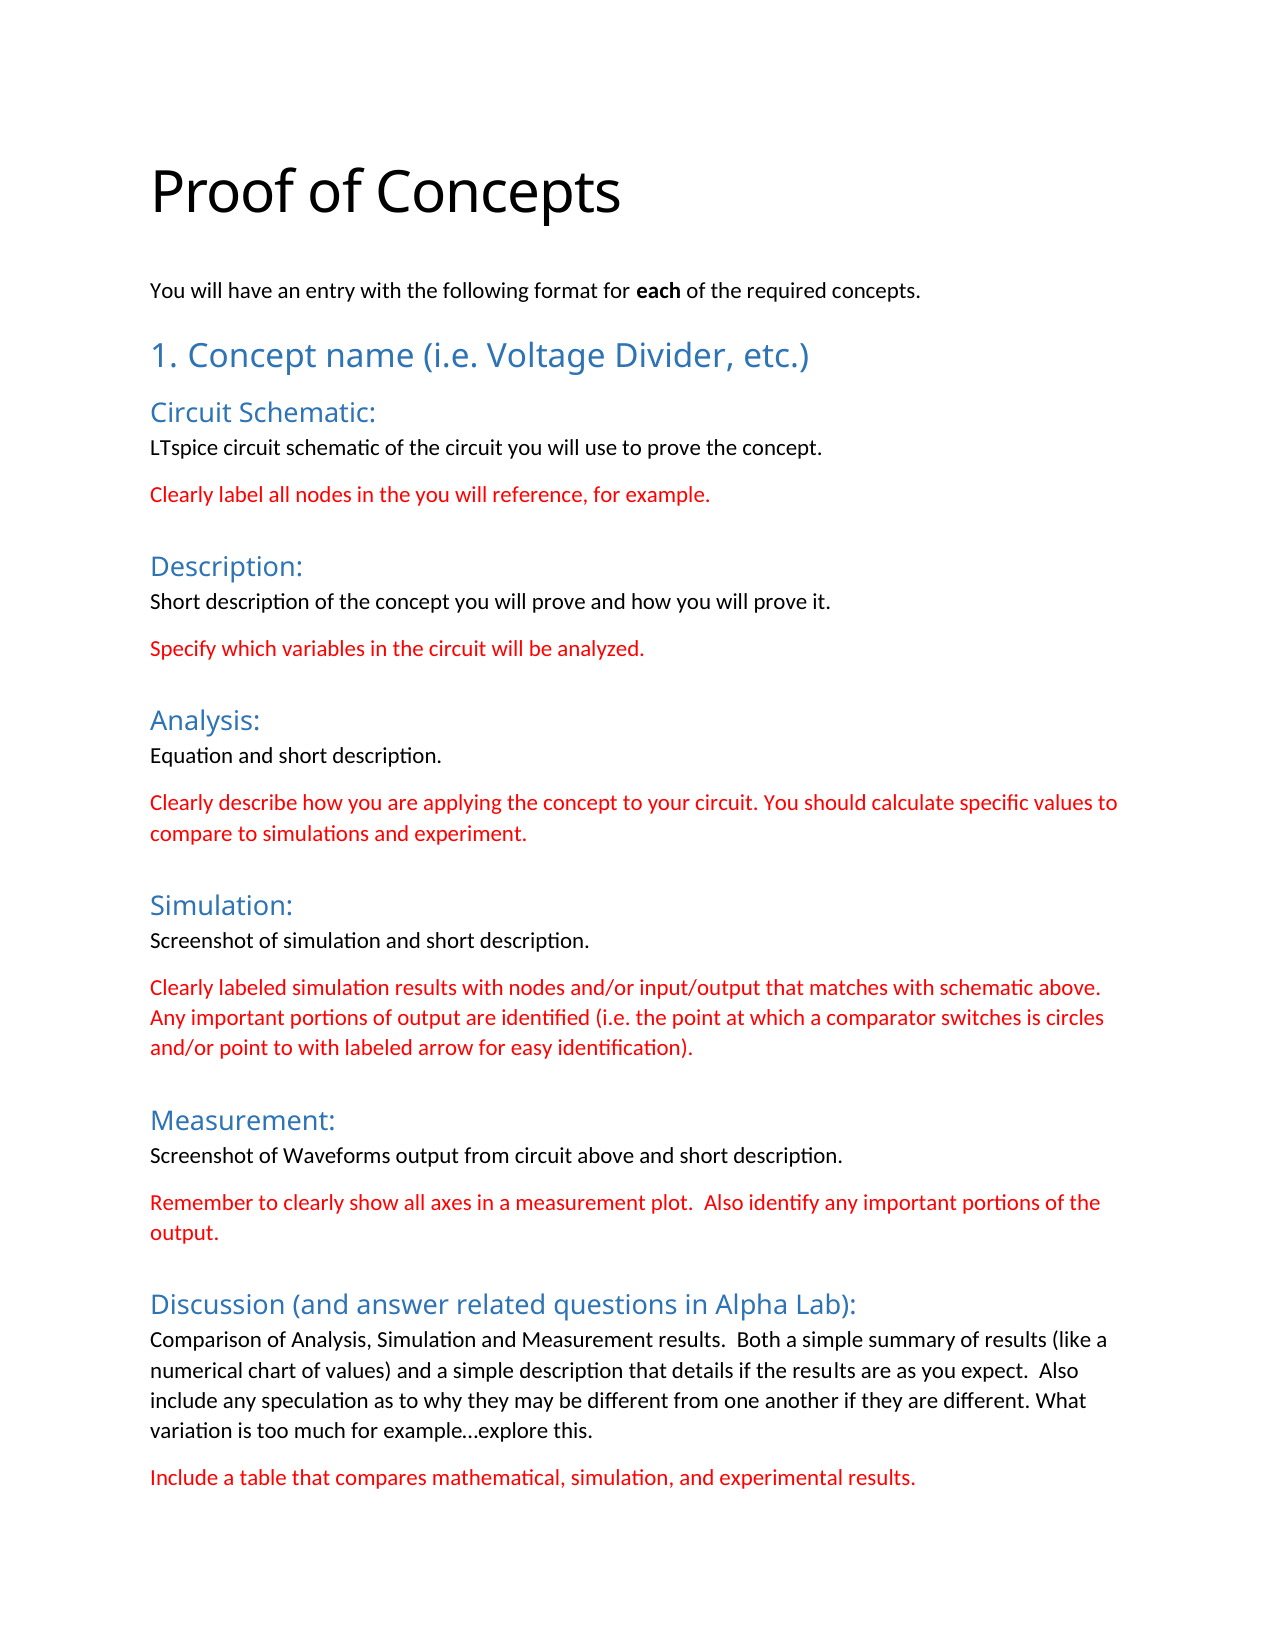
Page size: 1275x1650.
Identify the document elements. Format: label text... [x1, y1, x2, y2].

title Proof of Concepts [150, 150, 1125, 229]
text Description: [150, 547, 1125, 584]
text Clearly label all nodes in the you will reference, for example. [150, 480, 1125, 508]
text Circuit Schematic: [150, 393, 1125, 430]
text Clearly describe how you are applying the concept to your circuit. You should calculate specific values to compare to simulations and experiment. [150, 788, 1125, 847]
text Screenshot of Waveforms output from circuit above and short description. [150, 1141, 1125, 1169]
text Remember to clearly show all axes in a measurement plot. Also identify any important portions of the output. [150, 1188, 1125, 1246]
text You will have an entry with the following format for each of the required concepts. [150, 276, 1125, 304]
text Screenshot of simulation and short description. [150, 926, 1125, 954]
subtitle Analysis: [150, 702, 1125, 739]
text Specify which variables in the circuit will be analyzed. [150, 634, 1125, 662]
subtitle Measurement: [150, 1101, 1125, 1138]
text Equation and short description. [150, 742, 1125, 769]
text LTspice circuit schematic of the circuit you will use to prove the concept. [150, 433, 1125, 461]
subtitle Discussion (and answer related questions in Alpha Lab): [150, 1286, 1125, 1323]
text Short description of the concept you will prove and how you will prove it. [150, 587, 1125, 615]
text Comparison of Analysis, Simulation and Measurement results. Both a simple summary of results (like a numerical chart of values) and a simple description that details if the results are as you expect. Also include any speculation as to why they may be different from one another if they are different. What variation is too much for example…explore this. [150, 1326, 1125, 1444]
subtitle Simulation: [150, 886, 1125, 923]
subtitle Concept name (i.e. Voltage Divider, etc.) [150, 332, 1125, 377]
text Include a table that compares mathematical, simulation, and experimental results. [150, 1463, 1125, 1491]
text Clearly labeled simulation results with nodes and/or input/output that matches with schematic above. Any important portions of output are identified (i.e. the point at which a comparator switches is circles and/or point to with labeled arrow for easy identification). [150, 973, 1125, 1061]
